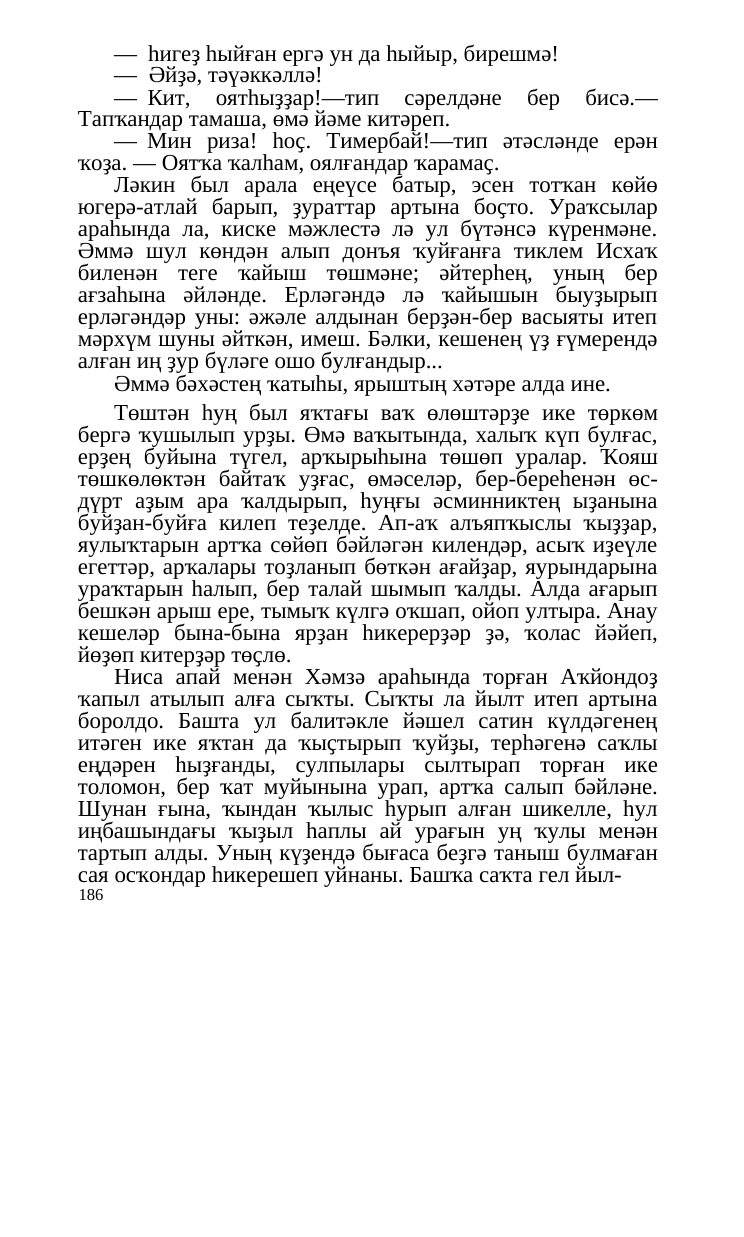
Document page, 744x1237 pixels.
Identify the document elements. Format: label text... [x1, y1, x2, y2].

text Әммә бәхәстең ҡатыһы, ярыштың хәтәре алда ине. [78, 373, 658, 396]
text Ниса апай менән Хәмзә араһында торған Аҡйондоҙ ҡапыл атылып алға сыҡты. Сыҡты ла йылт итеп артына боролдо. Башта ул балитәкле йәшел сатин күлдәгенең итәген ике яҡтан да ҡыҫтырып ҡуйҙы, терһәгенә саҡлы еңдәрен һыҙғанды, сулпылары сылтырап торған ике толомон, бер ҡат муйынына урап, артҡа салып бәйләне. Шунан ғына, ҡындан ҡылыс һурып алған шикелле, һул иңбашындағы ҡыҙыл һаплы ай урағын уң ҡулы менән тартып алды. Уның күҙендә бығаса беҙгә таныш булмаған сая осҡондар һикерешеп уйнаны. Башҡа саҡта гел йыл- [78, 667, 658, 887]
list Мин риза! һоҫ. Тимербай!—тип әтәсләнде ерән ҡоҙа. — Оятҡа ҡалһам, оялғандар ҡарамаҫ. [78, 131, 658, 175]
text Төштән һуң был яҡтағы ваҡ өлөштәрҙе ике төркөм бергә ҡушылып урҙы. Өмә ваҡытында, халыҡ күп булғас, ерҙең буйына түгел, арҡырыһына төшөп уралар. Ҡояш төшкөлөктән байтаҡ уҙғас, өмәселәр, бер-береһенән өс-дүрт аҙым ара ҡалдырып, һуңғы әсминниктең ыҙанына буйҙан-буйға килеп теҙелде. Ап-аҡ алъяпҡыслы ҡыҙҙар, яулыҡтарын артҡа сөйөп бәйләгән килендәр, асыҡ иҙеүле егеттәр, арҡалары тоҙланып бөткән ағайҙар, яурындарына ураҡтарын һалып, бер талай шымып ҡалды. Алда ағарып бешкән арыш ере, тымыҡ күлгә оҡшап, ойоп ултыра. Анау кешеләр бына-бына ярҙан һикерерҙәр ҙә, ҡолас йәйеп, йөҙөп китерҙәр төҫлө. [78, 403, 658, 667]
text Ләкин был арала еңеүсе батыр, эсен тотҡан көйө югерә-атлай барып, ҙураттар артына боҫто. Ураҡсылар араһында ла, киске мәжлестә лә ул бүтәнсә күренмәне. Әммә шул көндән алып донъя ҡуйғанға тиклем Исхаҡ биленән теге ҡайыш төшмәне; әйтерһең, уның бер ағзаһына әйләнде. Ерләгәндә лә ҡайышын быуҙырып ерләгәндәр уны: әжәле алдынан берҙән-бер васыяты итеп мәрхүм шуны әйткән, имеш. Бәлки, кешенең үҙ ғүмерендә алған иң ҙур бүләге ошо булғандыр... [78, 175, 658, 373]
list Әйҙә, тәүәккәллә! [78, 65, 698, 87]
text 186 [78, 887, 698, 903]
list һигеҙ һыйған ергә ун да һыйыр, бирешмә! [78, 43, 698, 65]
list Кит, оятһыҙҙар!—тип сәрелдәне бер бисә.— Тапҡандар тамаша, өмә йәме китәреп. [78, 87, 658, 131]
